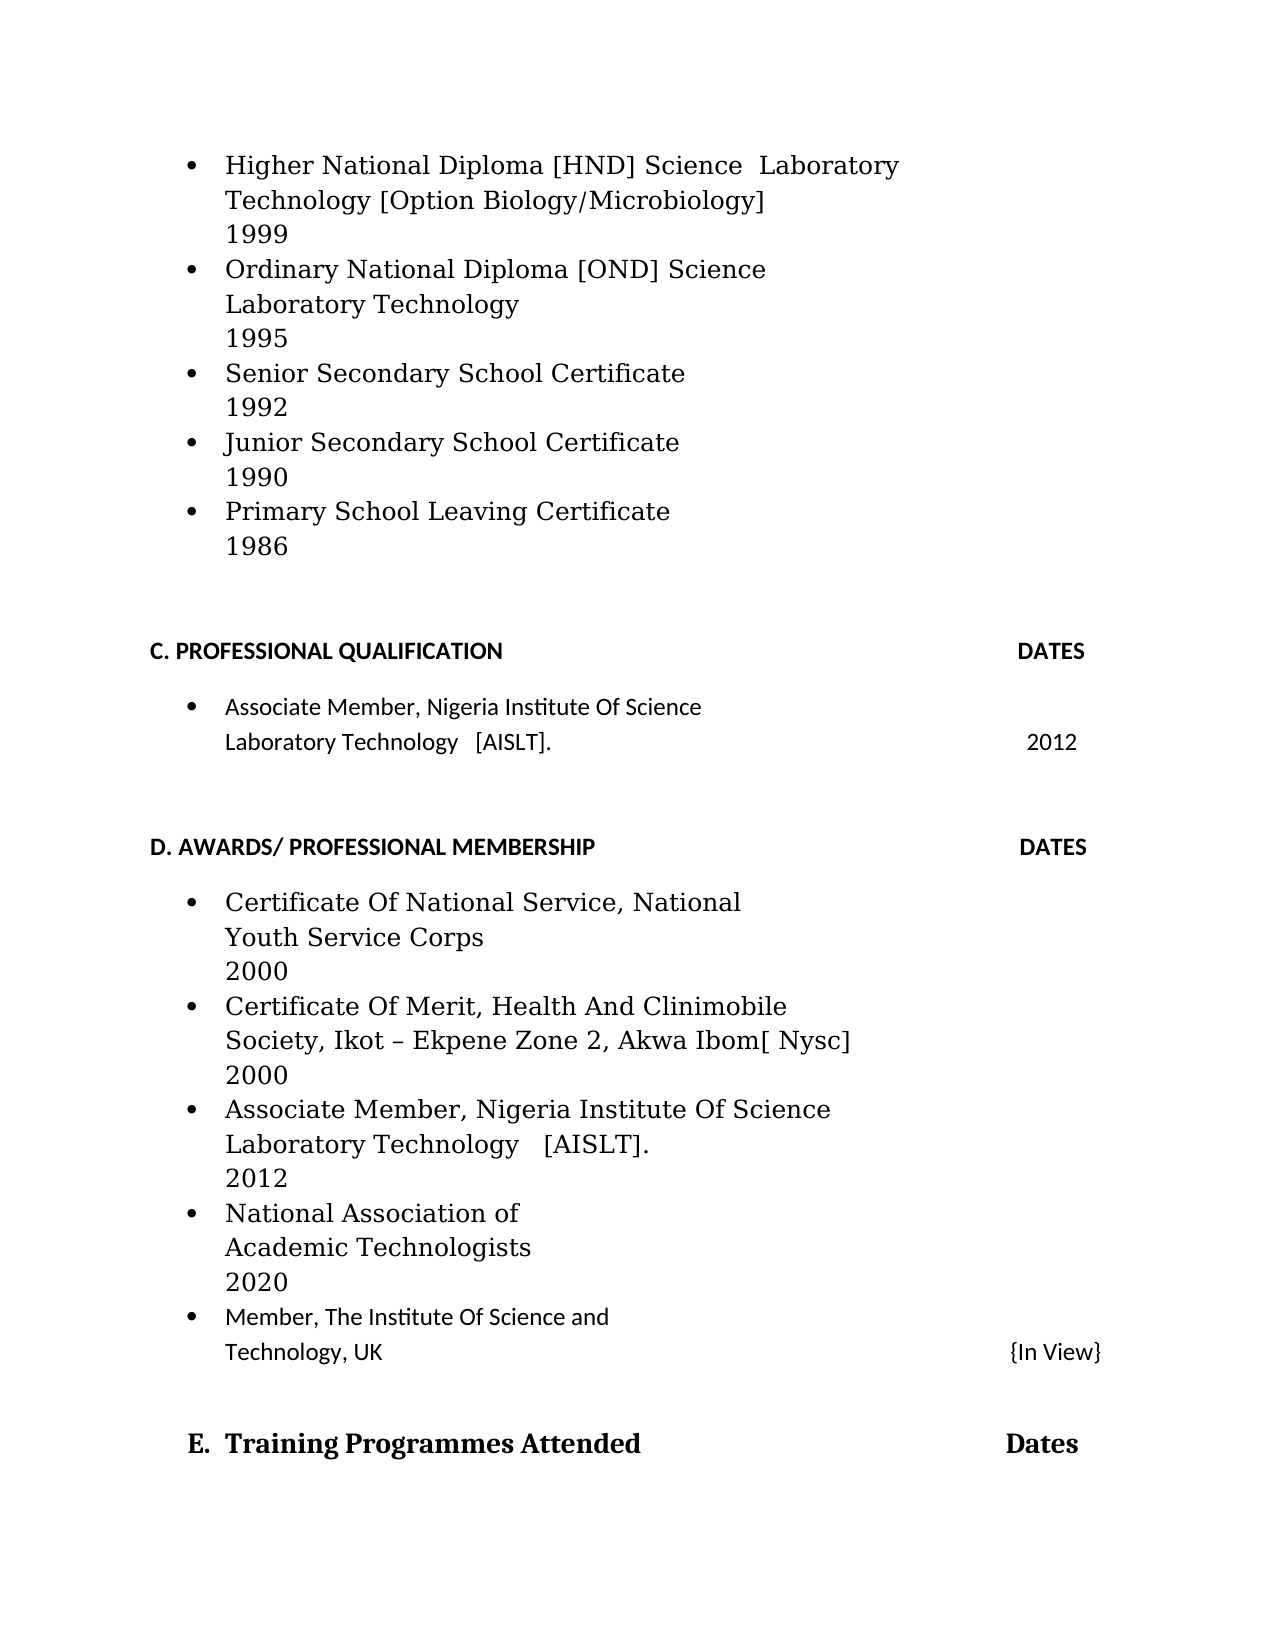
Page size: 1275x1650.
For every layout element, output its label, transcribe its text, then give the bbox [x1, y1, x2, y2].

text C. PROFESSIONAL QUALIFICATION DATES [150, 635, 1125, 665]
list Associate Member, Nigeria Institute Of Science Laboratory Technology [AISLT]. 2012 [187, 691, 1125, 756]
list Senior Secondary School Certificate 1992 [187, 357, 1125, 422]
text D. AWARDS/ PROFESSIONAL MEMBERSHIP DATES [150, 831, 1125, 861]
list Primary School Leaving Certificate 1986 [187, 496, 1125, 560]
list Higher National Diploma [HND] Science Laboratory Technology [Option Biology/Microbiology] 1999 [187, 150, 1125, 249]
list National Association of Academic Technologists 2020 [187, 1197, 1125, 1297]
list Ordinary National Diploma [OND] Science Laboratory Technology 1995 [187, 254, 1125, 353]
list Junior Secondary School Certificate 1990 [187, 426, 1125, 491]
list Training Programmes Attended Dates [187, 1427, 1125, 1460]
list Member, The Institute Of Science and Technology, UK {In View} [187, 1301, 1125, 1367]
list Certificate Of National Service, National Youth Service Corps 2000 [187, 886, 1125, 986]
list Associate Member, Nigeria Institute Of Science Laboratory Technology [AISLT]. 2012 [187, 1094, 1125, 1193]
list Certificate Of Merit, Health And Clinimobile Society, Ikot – Ekpene Zone 2, Akwa Ibom[ Nysc] 2000 [187, 990, 1125, 1089]
